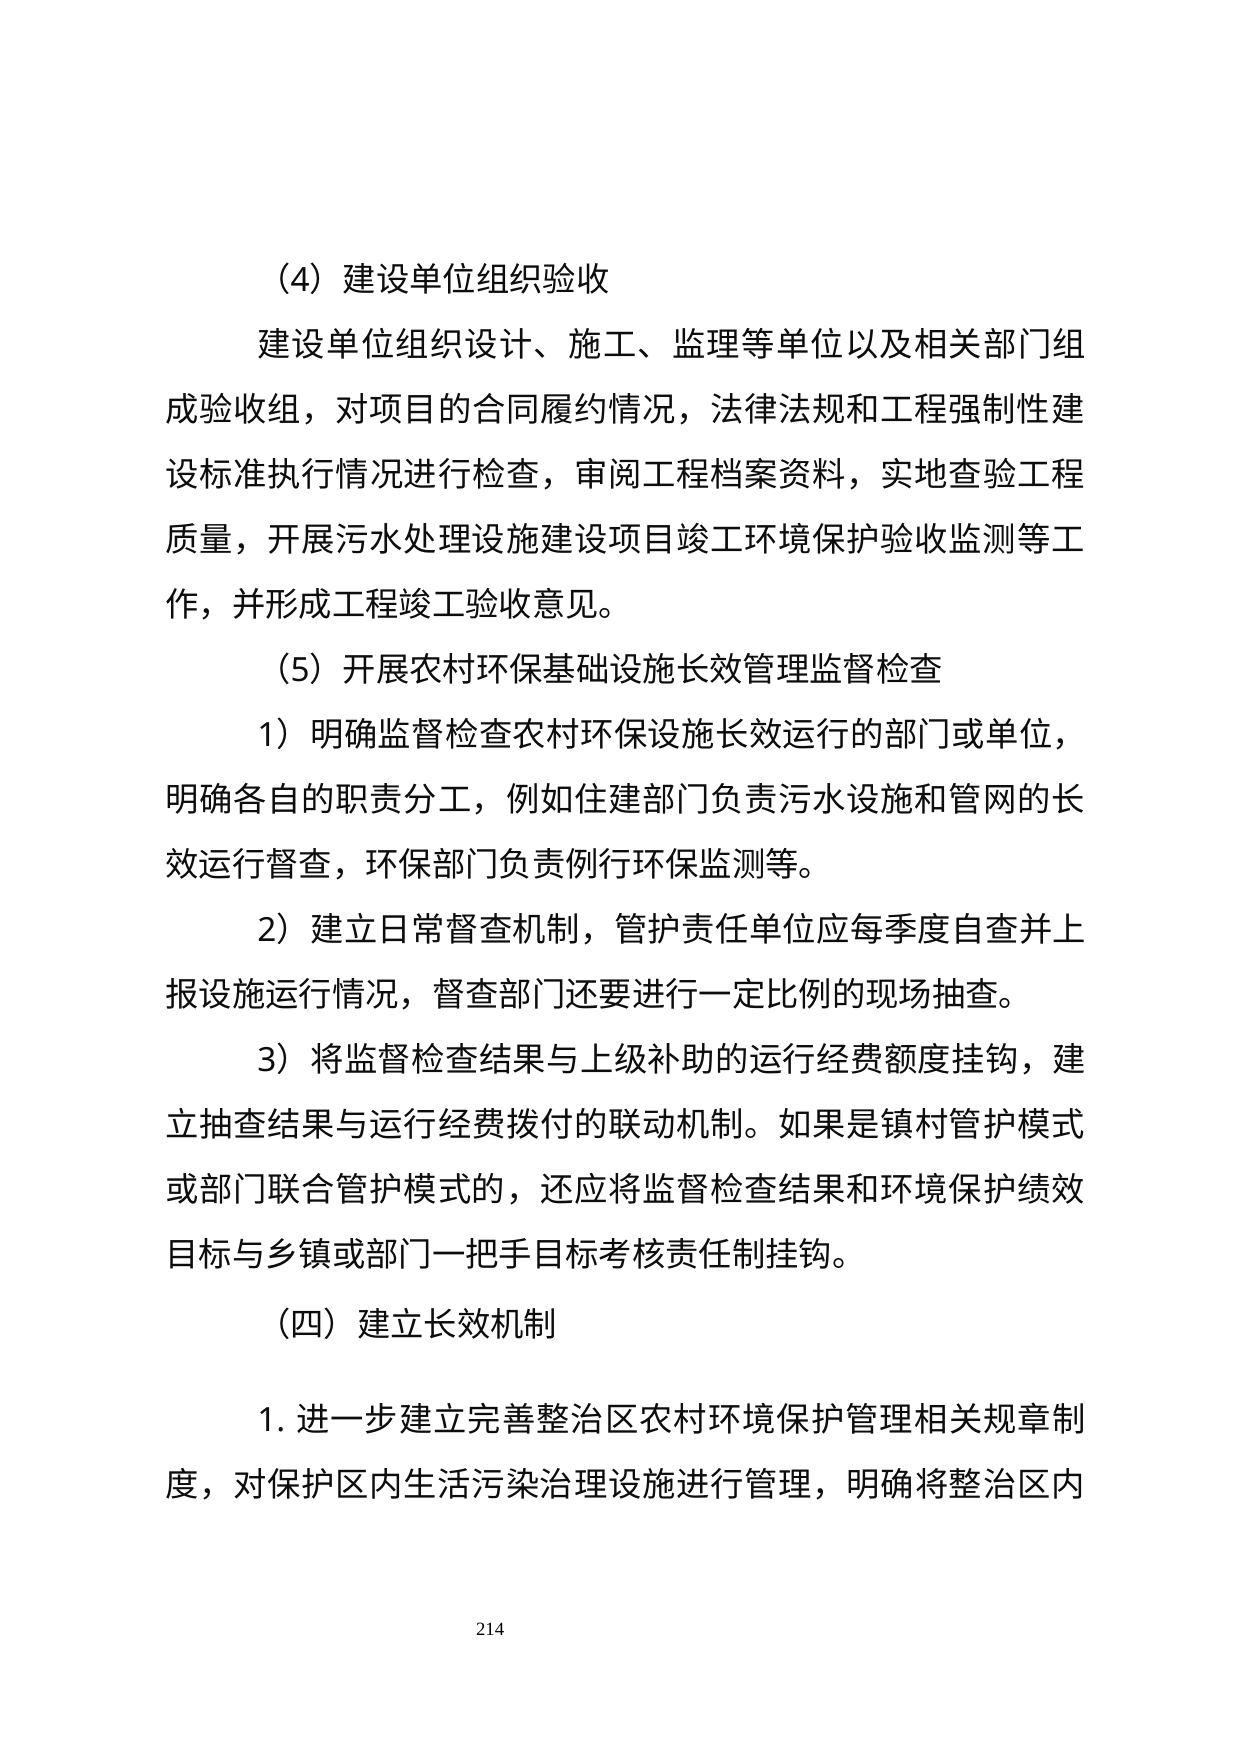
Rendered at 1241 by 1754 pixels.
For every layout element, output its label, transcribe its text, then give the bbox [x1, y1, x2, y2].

text 1）明确监督检查农村环保设施长效运行的部门或单位，明确各自的职责分工，例如住建部门负责污水设施和管网的长效运行督查，环保部门负责例行环保监测等。 [165, 700, 1087, 895]
subtitle （四）建立长效机制 [165, 1290, 1087, 1355]
text （5）开展农村环保基础设施长效管理监督检查 [165, 635, 1087, 700]
text 2）建立日常督查机制，管护责任单位应每季度自查并上报设施运行情况，督查部门还要进行一定比例的现场抽查。 [165, 895, 1087, 1025]
text （4）建设单位组织验收 [165, 245, 1087, 310]
text 3）将监督检查结果与上级补助的运行经费额度挂钩，建立抽查结果与运行经费拨付的联动机制。如果是镇村管护模式或部门联合管护模式的，还应将监督检查结果和环境保护绩效目标与乡镇或部门一把手目标考核责任制挂钩。 [165, 1025, 1087, 1285]
text 建设单位组织设计、施工、监理等单位以及相关部门组成验收组，对项目的合同履约情况，法律法规和工程强制性建设标准执行情况进行检查，审阅工程档案资料，实地查验工程质量，开展污水处理设施建设项目竣工环境保护验收监测等工作，并形成工程竣工验收意见。 [165, 310, 1087, 635]
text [165, 1384, 1087, 1514]
